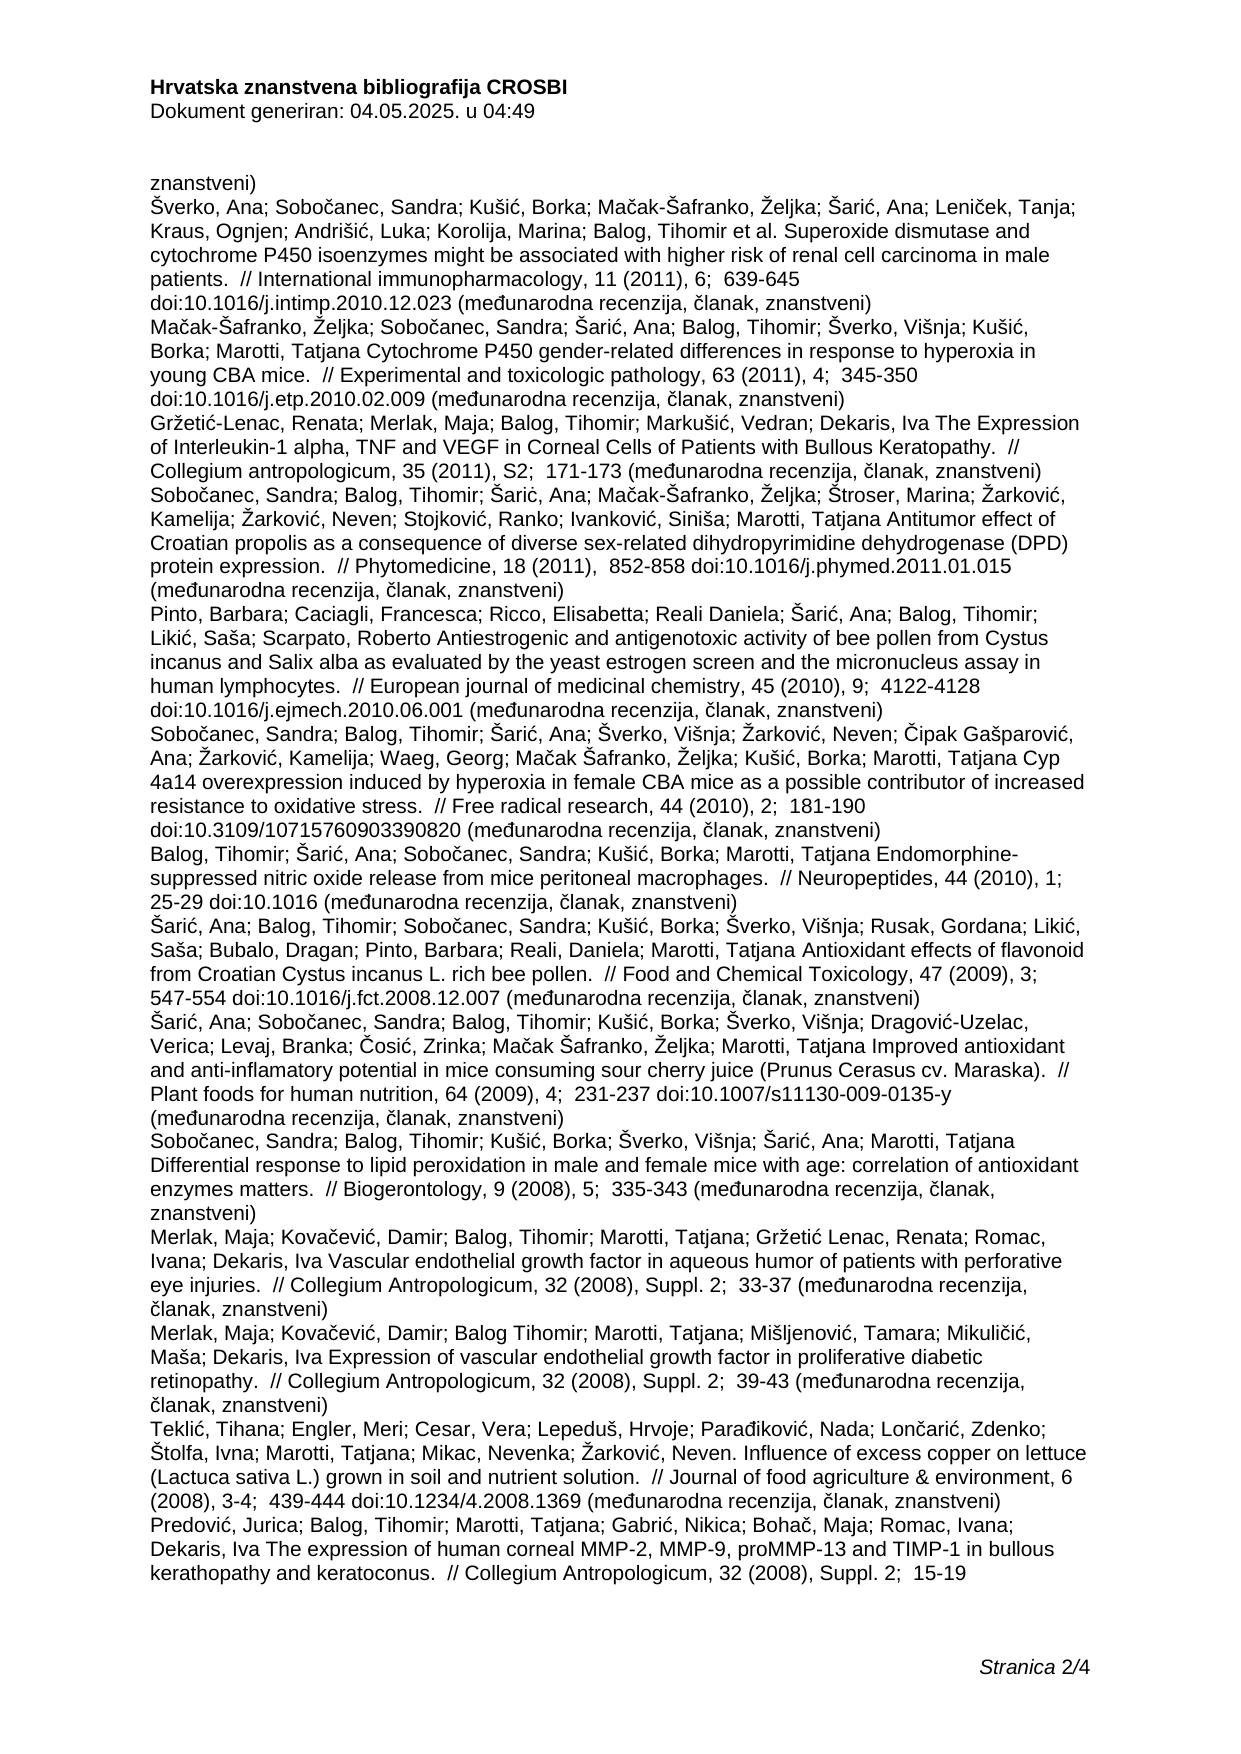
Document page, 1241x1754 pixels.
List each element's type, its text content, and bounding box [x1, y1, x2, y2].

text Sobočanec, Sandra; Balog, Tihomir; Šariċ, Ana; Mačak-Šafranko, Željka; Štroser, Marina; Žarković, Kamelija; Žarković, Neven; Stojković, Ranko; Ivanković, Siniša; Marotti, Tatjana [150, 482, 1090, 602]
text Balog, Tihomir; Šarić, Ana; Sobočanec, Sandra; Kušić, Borka; Marotti, Tatjana [150, 842, 1090, 914]
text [150, 1513, 1090, 1584]
text Šverko, Ana; Sobočanec, Sandra; Kušić, Borka; Mačak-Šafranko, Željka; Šarić, Ana; Leniček, Tanja; Kraus, Ognjen; Andrišić, Luka; Korolija, Marina; Balog, Tihomir et al. [150, 195, 1090, 315]
text Teklić, Tihana; Engler, Meri; Cesar, Vera; Lepeduš, Hrvoje; Parađiković, Nada; Lončarić, Zdenko; Štolfa, Ivna; Marotti, Tatjana; Mikac, Nevenka; Žarković, Neven. [150, 1417, 1090, 1513]
text Mačak-Šafranko, Željka; Sobočanec, Sandra; Šarić, Ana; Balog, Tihomir; Šverko, Višnja; Kušić, Borka; Marotti, Tatjana [150, 315, 1090, 411]
text Gržetić-Lenac, Renata; Merlak, Maja; Balog, Tihomir; Markušić, Vedran; Dekaris, Iva [150, 411, 1090, 482]
text Sobočanec, Sandra; Balog, Tihomir; Kušić, Borka; Šverko, Višnja; Šarić, Ana; Marotti, Tatjana [150, 1129, 1090, 1225]
text Merlak, Maja; Kovačević, Damir; Balog Tihomir; Marotti, Tatjana; Mišljenović, Tamara; Mikuličić, Maša; Dekaris, Iva [150, 1321, 1090, 1417]
text Sobočanec, Sandra; Balog, Tihomir; Šarić, Ana; Šverko, Višnja; Žarković, Neven; Čipak Gašparović, Ana; Žarković, Kamelija; Waeg, Georg; Mačak Šafranko, Željka; Kušić, Borka; Marotti, Tatjana [150, 722, 1090, 842]
text Šarić, Ana; Balog, Tihomir; Sobočanec, Sandra; Kušić, Borka; Šverko, Višnja; Rusak, Gordana; Likić, Saša; Bubalo, Dragan; Pinto, Barbara; Reali, Daniela; Marotti, Tatjana [150, 914, 1090, 1009]
text Merlak, Maja; Kovačević, Damir; Balog, Tihomir; Marotti, Tatjana; Gržetić Lenac, Renata; Romac, Ivana; Dekaris, Iva [150, 1225, 1090, 1321]
text Pinto, Barbara; Caciagli, Francesca; Ricco, Elisabetta; Reali Daniela; Šarić, Ana; Balog, Tihomir; Likić, Saša; Scarpato, Roberto [150, 602, 1090, 722]
text Šarić, Ana; Sobočanec, Sandra; Balog, Tihomir; Kušić, Borka; Šverko, Višnja; Dragović-Uzelac, Verica; Levaj, Branka; Čosić, Zrinka; Mačak Šafranko, Željka; Marotti, Tatjana [150, 1009, 1090, 1129]
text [150, 171, 1090, 195]
